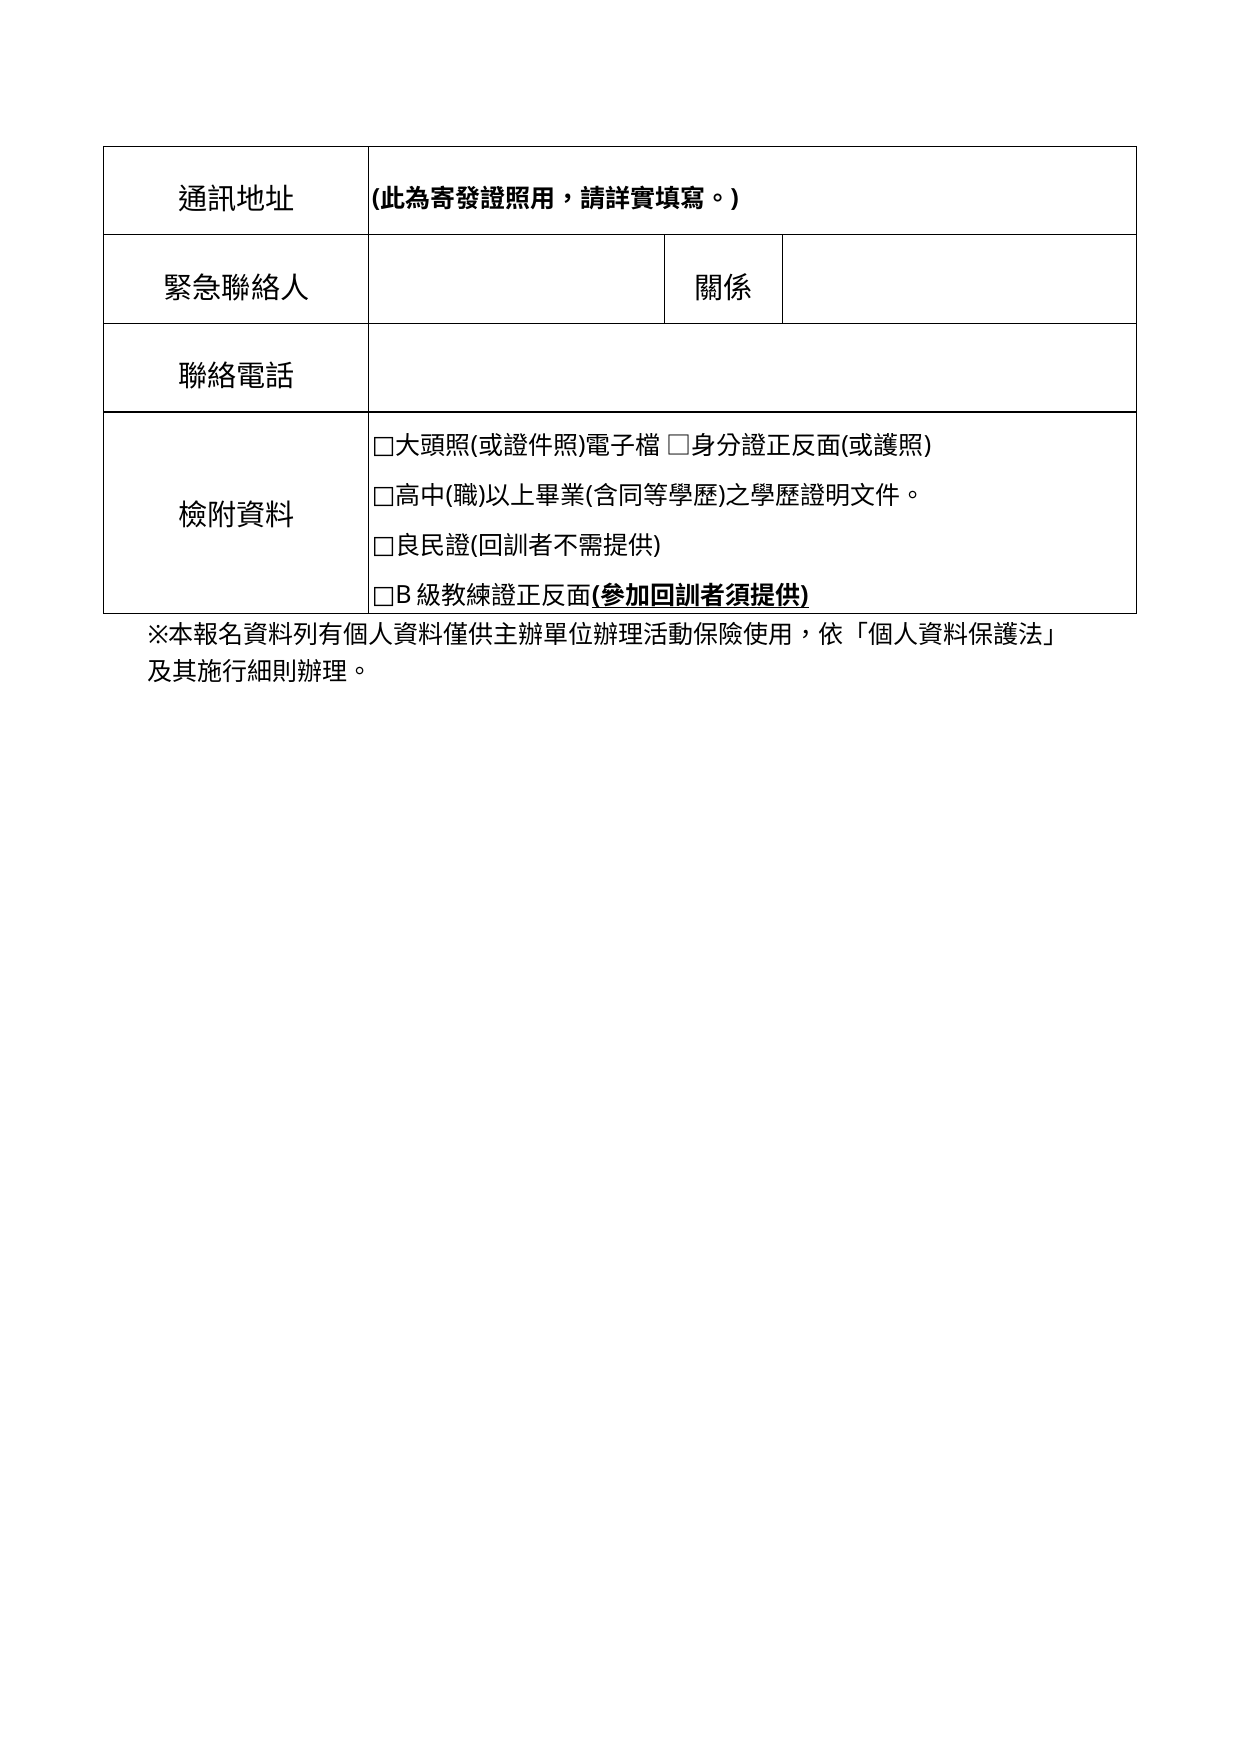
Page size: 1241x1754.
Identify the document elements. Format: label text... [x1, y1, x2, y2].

table_cell 緊急聯絡人 [104, 235, 368, 323]
table_cell 通訊地址 [104, 147, 368, 234]
table_cell [369, 324, 1136, 411]
table_cell [783, 235, 1136, 323]
text ※本報名資料列有個人資料僅供主辦單位辦理活動保險使用，依「個人資料保護法」及其施行細則辦理。 [148, 614, 1092, 688]
table_cell [369, 235, 664, 323]
table_cell 關係 [665, 235, 782, 323]
table_cell (此為寄發證照用，請詳實填寫。) [369, 147, 1136, 234]
table_cell 檢附資料 [104, 413, 368, 612]
table_cell 聯絡電話 [104, 324, 368, 411]
table_cell □大頭照(或證件照)電子檔 □身分證正反面(或護照) □高中(職)以上畢業(含同等學歷)之學歷證明文件。 □良民證(回訓者不需提供) □B級教練證正反面(參加回訓者須提供) [369, 413, 1136, 612]
